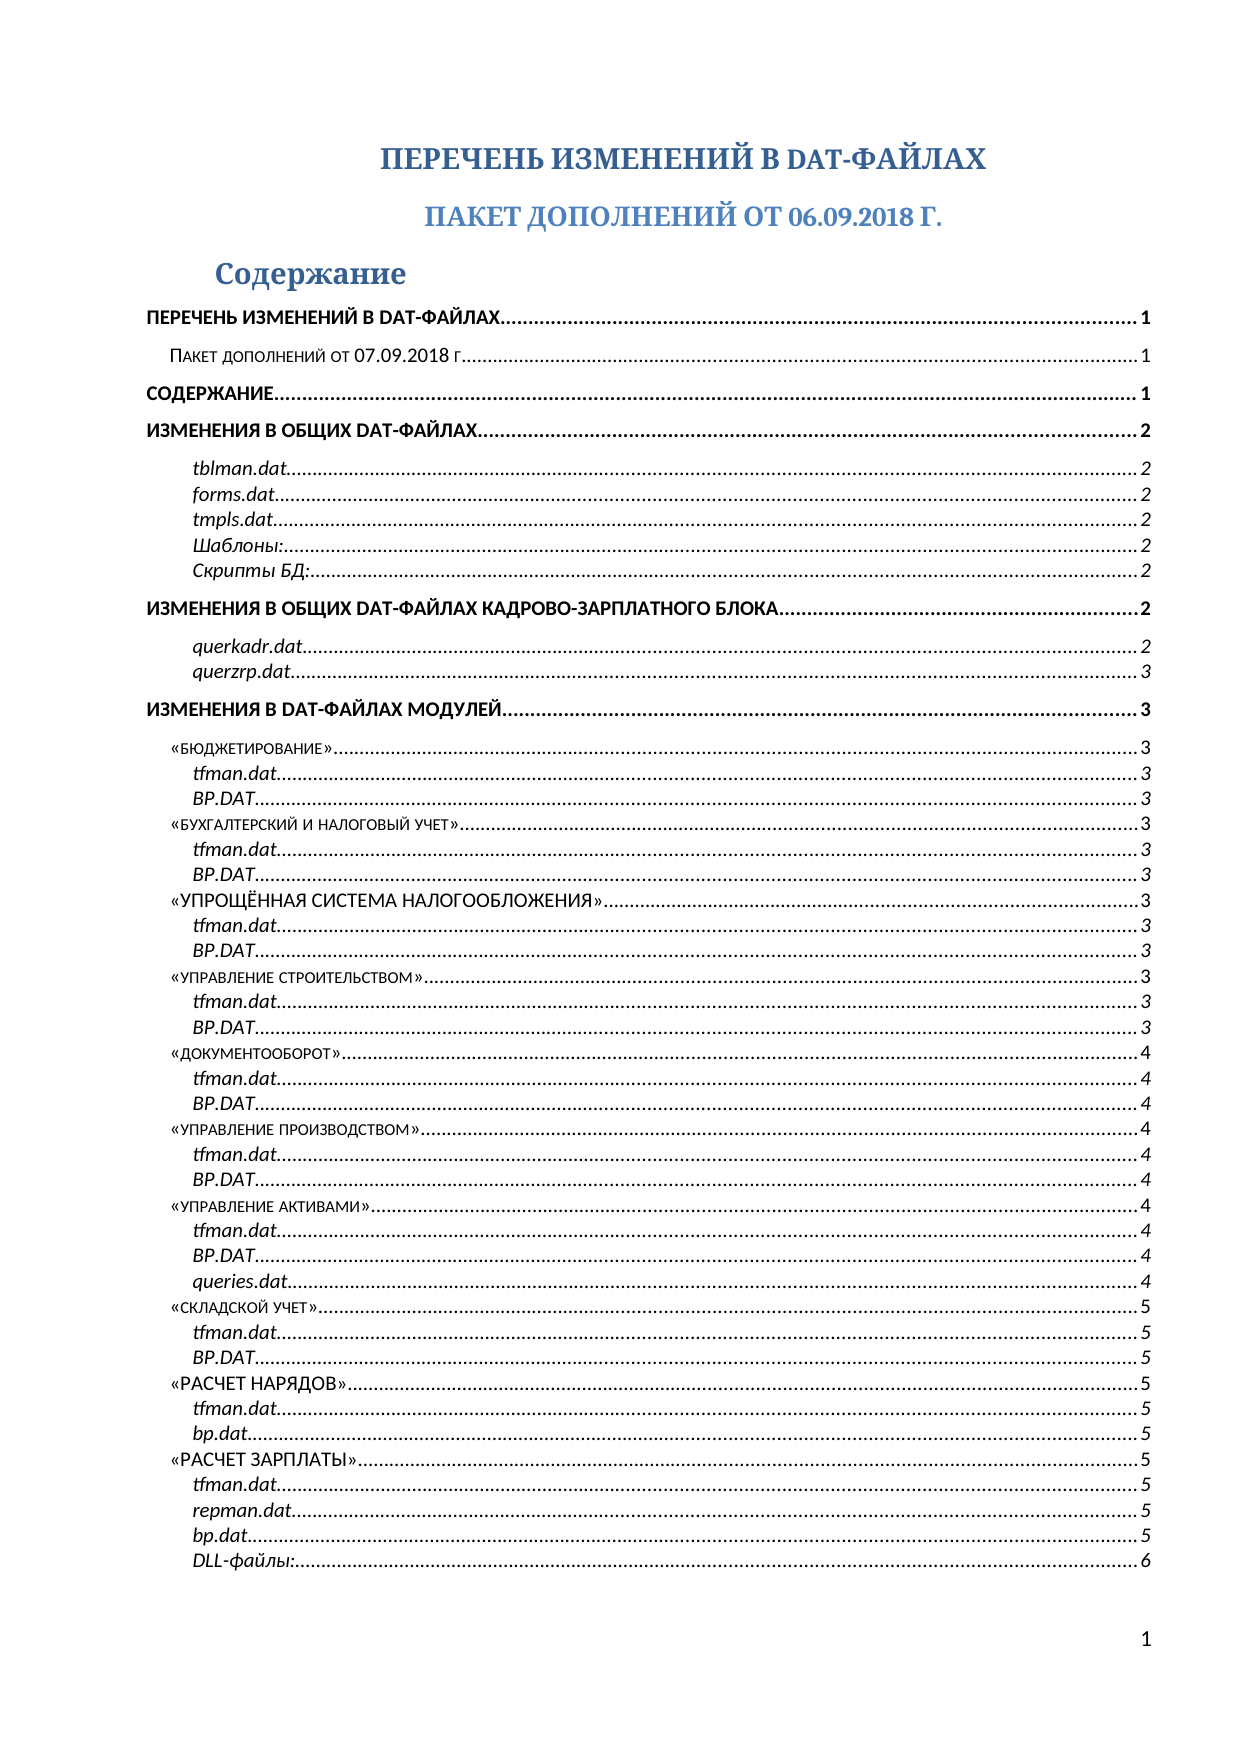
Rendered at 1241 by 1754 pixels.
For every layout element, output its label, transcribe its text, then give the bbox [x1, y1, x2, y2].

text «складской учет» 5 [169, 1293, 1152, 1319]
text tfman.dat 5 [192, 1319, 1152, 1344]
text Пакет дополнений от 07.09.2018 г. 1 [169, 342, 1152, 367]
text tfman.dat 5 [192, 1471, 1152, 1497]
text tfman.dat 3 [192, 988, 1152, 1014]
text BP.DAT 3 [192, 861, 1152, 887]
text Содержание 1 [146, 380, 1152, 405]
text «бухгалтерский и налоговый учет» 3 [169, 811, 1152, 836]
text «документооборот» 4 [169, 1039, 1152, 1065]
text «УПРОЩЁННАЯ СИСТЕМА НАЛОГООБЛОЖЕНИЯ» 3 [169, 887, 1152, 912]
text «РАСЧЕТ НАРЯДОВ» 5 [169, 1370, 1152, 1395]
text tfman.dat 4 [192, 1065, 1152, 1090]
text BP.DAT 3 [192, 938, 1152, 963]
text «управление активами» 4 [169, 1192, 1152, 1217]
text tfman.dat 4 [192, 1141, 1152, 1166]
text Скрипты БД: 2 [192, 557, 1152, 583]
text ИЗМЕНЕНИЯ В DAT-ФАЙЛАХ МОДУЛЕЙ 3 [146, 696, 1152, 722]
text tmpls.dat 2 [192, 506, 1152, 532]
text repman.dat 5 [192, 1497, 1152, 1522]
text forms.dat 2 [192, 481, 1152, 506]
text BP.DAT 5 [192, 1344, 1152, 1370]
text BP.DAT 4 [192, 1243, 1152, 1268]
text querzrp.dat 3 [192, 658, 1152, 684]
text bp.dat 5 [192, 1522, 1152, 1548]
subtitle Содержание [214, 258, 1152, 291]
text ИЗМЕНЕНИЯ В ОБЩИХ DAT-ФАЙЛАХ КАДРОВО-ЗАРПЛАТНОГО БЛОКА 2 [146, 595, 1152, 621]
text ПЕРЕЧЕНЬ ИЗМЕНЕНИЙ В DAT-ФАЙЛАХ 1 [146, 304, 1152, 329]
subtitle Пакет дополнений от 06.09.2018 г. [214, 202, 1152, 233]
text «управление производством» 4 [169, 1116, 1152, 1141]
text queries.dat 4 [192, 1268, 1152, 1293]
text Шаблоны: 2 [192, 532, 1152, 557]
text BP.DAT 4 [192, 1090, 1152, 1116]
text BP.DAT 3 [192, 1014, 1152, 1039]
text «бюджетирование» 3 [169, 734, 1152, 760]
subtitle ПЕРЕЧЕНЬ ИЗМЕНЕНИЙ В DAT-ФАЙЛАХ [214, 143, 1152, 177]
text tfman.dat 3 [192, 836, 1152, 861]
text «РАСЧЕТ ЗАРПЛАТЫ» 5 [169, 1446, 1152, 1471]
text tfman.dat 5 [192, 1395, 1152, 1421]
text tblman.dat 2 [192, 456, 1152, 481]
text BP.DAT 3 [192, 785, 1152, 811]
text bp.dat 5 [192, 1421, 1152, 1446]
text «управление строительством» 3 [169, 963, 1152, 988]
text tfman.dat 3 [192, 760, 1152, 785]
text BP.DAT 4 [192, 1166, 1152, 1192]
text tfman.dat 3 [192, 912, 1152, 938]
text ИЗМЕНЕНИЯ В ОБЩИХ DAT-ФАЙЛАХ 2 [146, 418, 1152, 443]
text querkadr.dat 2 [192, 633, 1152, 658]
text tfman.dat 4 [192, 1217, 1152, 1243]
text DLL-файлы: 6 [192, 1548, 1152, 1573]
